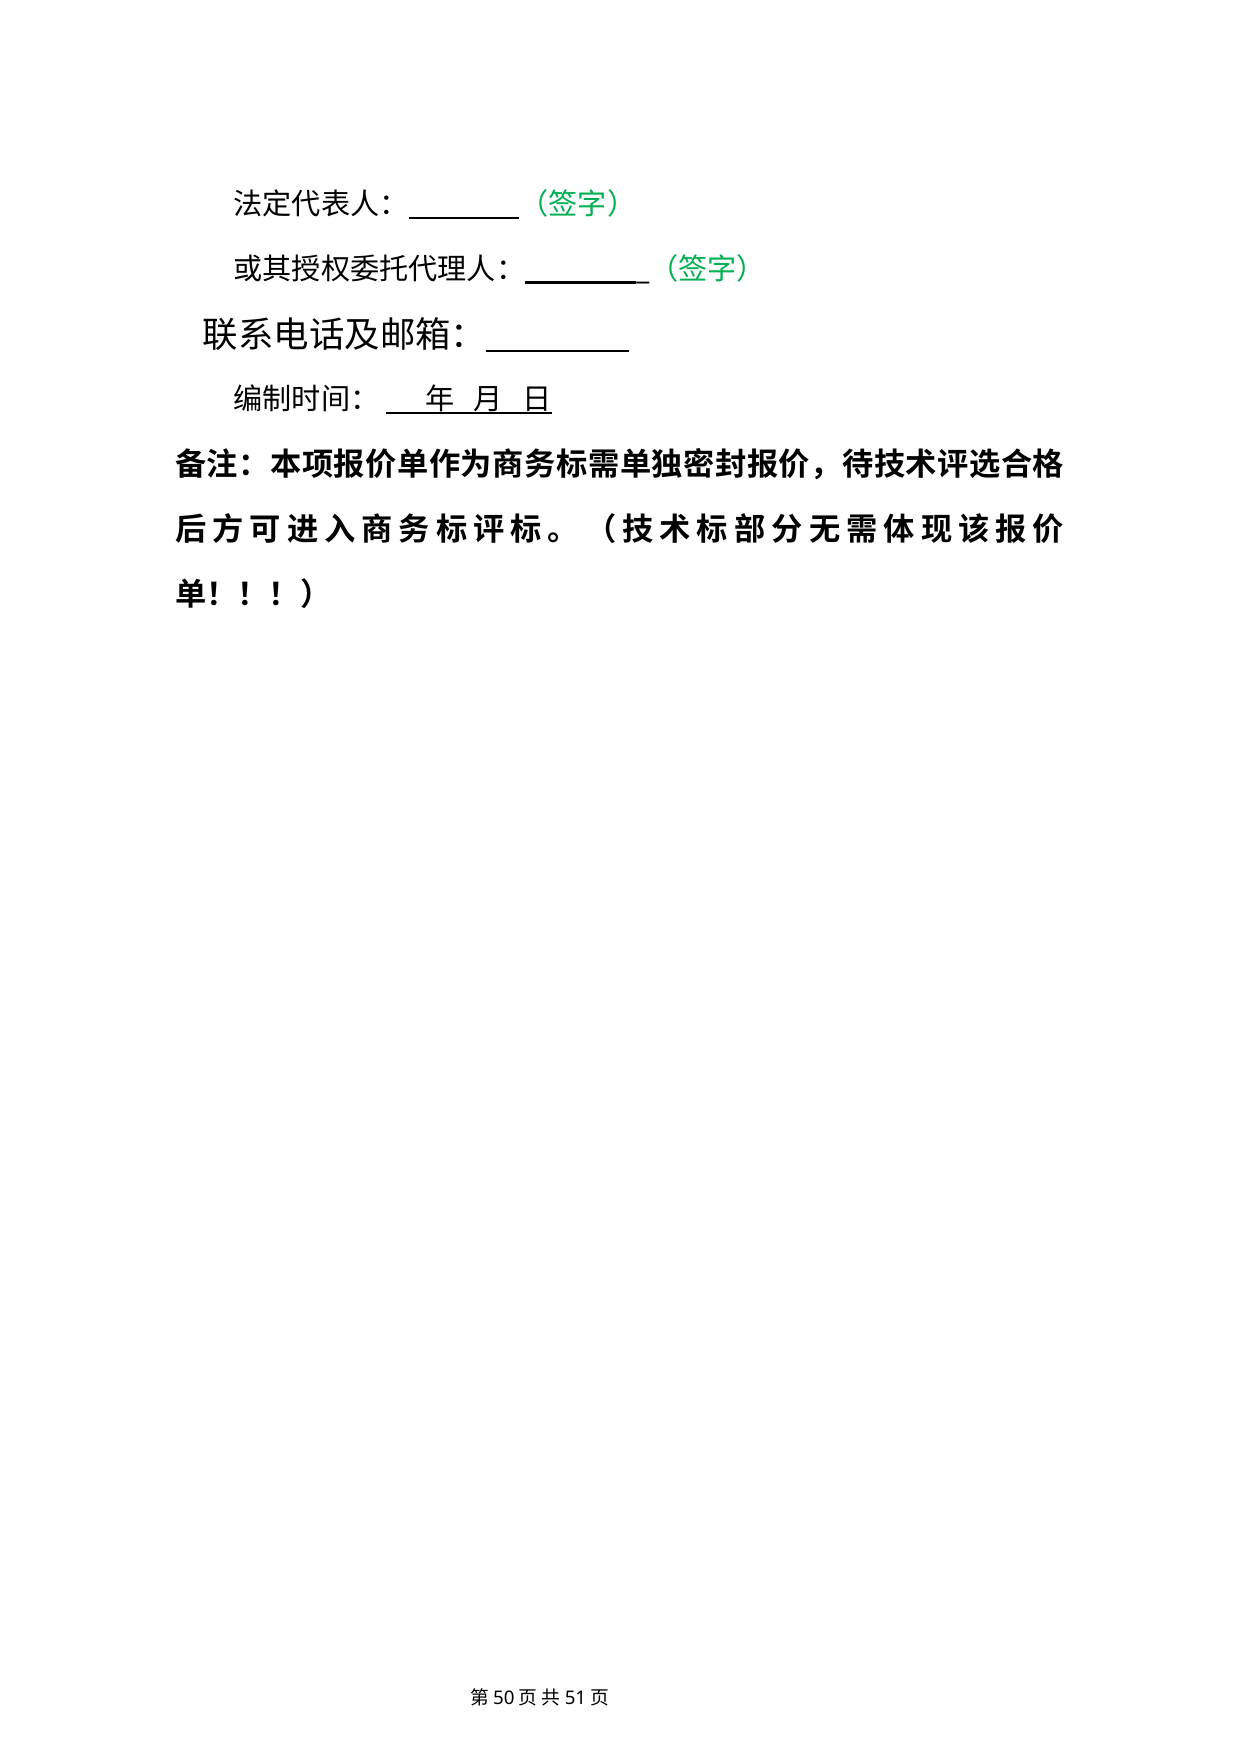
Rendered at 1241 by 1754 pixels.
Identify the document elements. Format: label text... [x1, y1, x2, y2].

text 法定代表人： （签字） [175, 169, 1065, 234]
text 或其授权委托代理人： _（签字） [175, 234, 1065, 299]
text 编制时间： 年 月 日 [175, 364, 1065, 429]
text 备注：本项报价单作为商务标需单独密封报价，待技术评选合格后方可进入商务标评标。（技术标部分无需体现该报价单！！！） [175, 429, 1065, 624]
text 联系电话及邮箱： [175, 299, 1065, 364]
